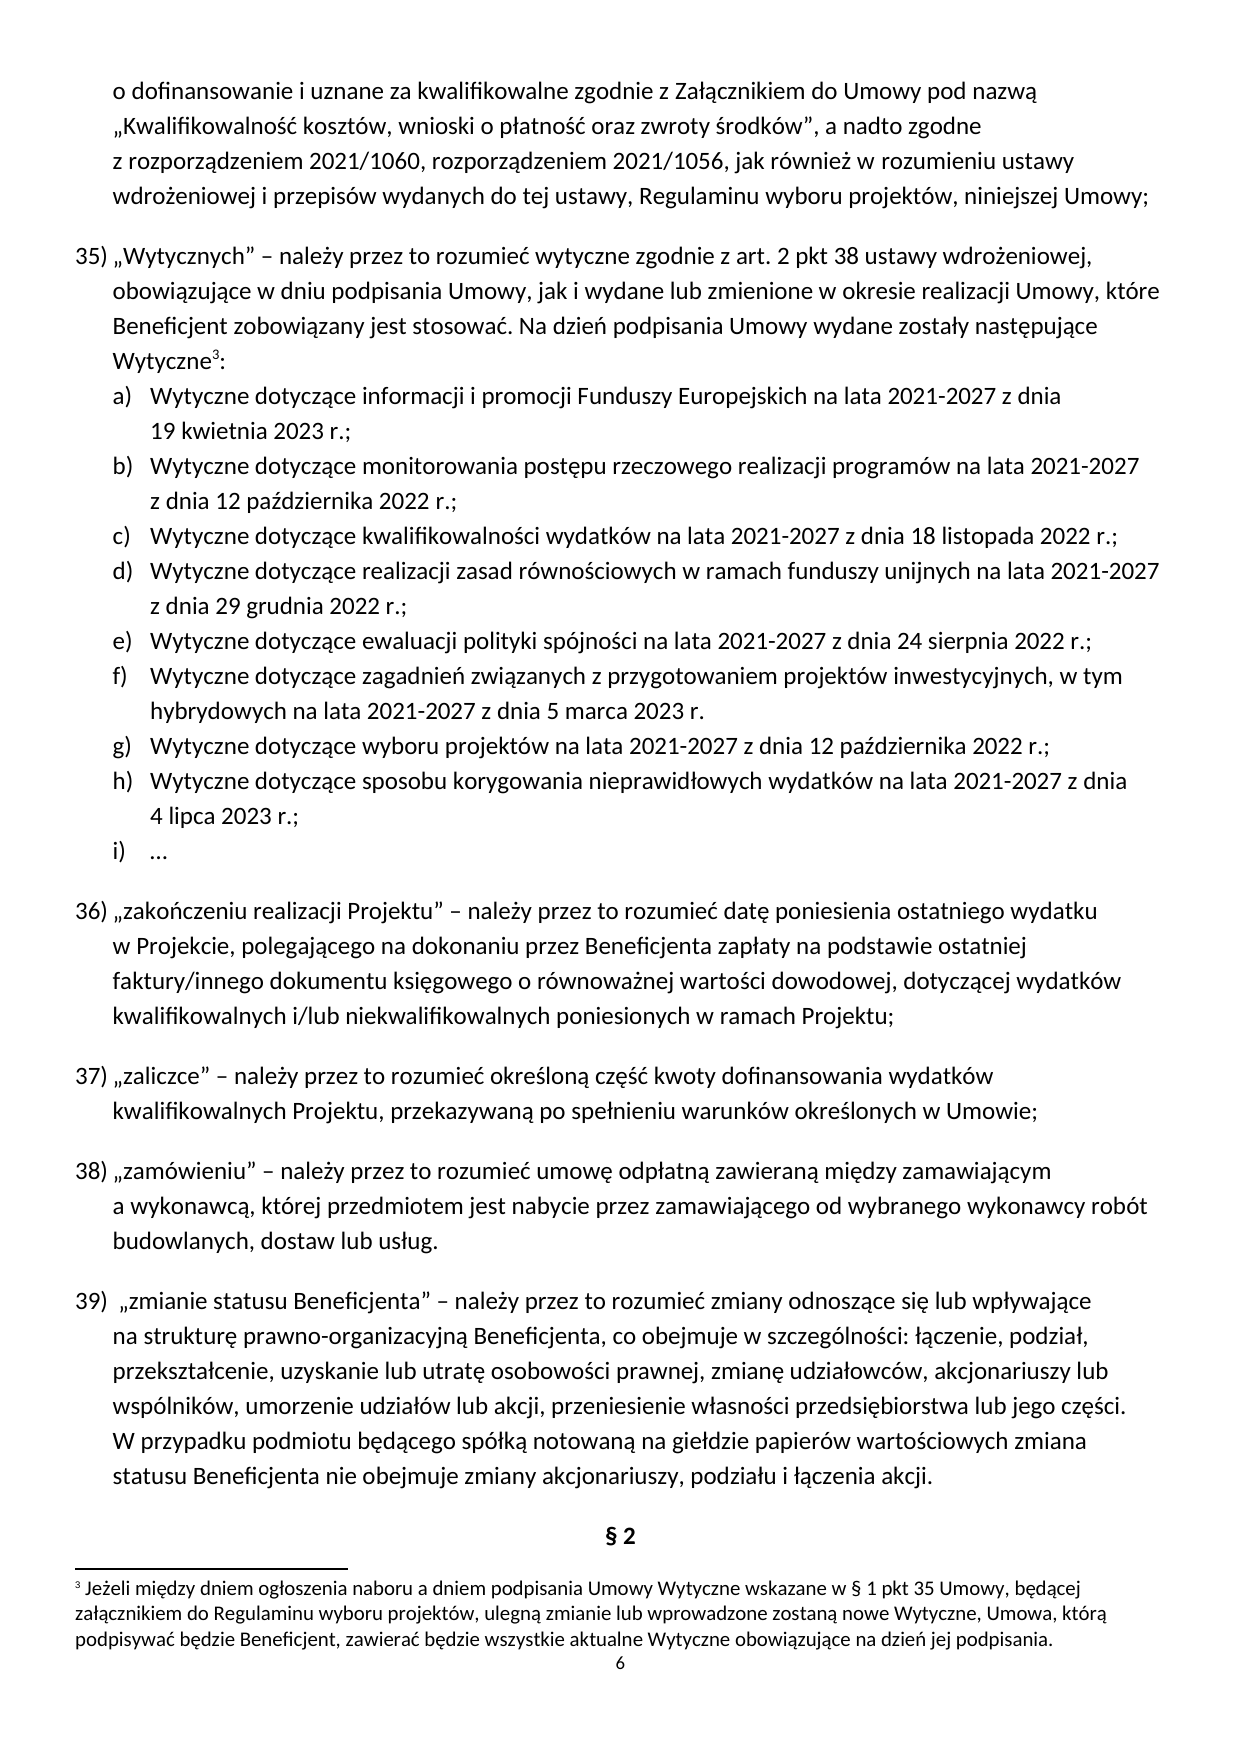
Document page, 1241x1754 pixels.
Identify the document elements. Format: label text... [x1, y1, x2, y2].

list „zamówieniu” – należy przez to rozumieć umowę odpłatną zawieraną między zamawiającym a wykonawcą, której przedmiotem jest nabycie przez zamawiającego od wybranego wykonawcy robót budowlanych, dostaw lub usług. [75, 1155, 1165, 1256]
list Wytyczne dotyczące zagadnień związanych z przygotowaniem projektów inwestycyjnych, w tym hybrydowych na lata 2021-2027 z dnia 5 marca 2023 r. [112, 660, 1165, 726]
list Wytyczne dotyczące monitorowania postępu rzeczowego realizacji programów na lata 2021-2027 z dnia 12 października 2022 r.; [112, 450, 1165, 516]
list Wytyczne dotyczące informacji i promocji Funduszy Europejskich na lata 2021-2027 z dnia 19 kwietnia 2023 r.; [112, 380, 1165, 446]
list Wytyczne dotyczące realizacji zasad równościowych w ramach funduszy unijnych na lata 2021-2027 z dnia 29 grudnia 2022 r.; [112, 555, 1165, 621]
list Wytyczne dotyczące kwalifikowalności wydatków na lata 2021-2027 z dnia 18 listopada 2022 r.; [112, 520, 1165, 551]
list Wytyczne dotyczące sposobu korygowania nieprawidłowych wydatków na lata 2021-2027 z dnia 4 lipca 2023 r.; [112, 765, 1165, 831]
list … [112, 835, 1165, 866]
list Wytyczne dotyczące ewaluacji polityki spójności na lata 2021-2027 z dnia 24 sierpnia 2022 r.; [112, 625, 1165, 656]
list „zmianie statusu Beneficjenta” – należy przez to rozumieć zmiany odnoszące się lub wpływające na strukturę prawno-organizacyjną Beneficjenta, co obejmuje w szczególności: łączenie, podział, przekształcenie, uzyskanie lub utratę osobowości prawnej, zmianę udziałowców, akcjonariuszy lub wspólników, umorzenie udziałów lub akcji, przeniesienie własności przedsiębiorstwa lub jego części. W przypadku podmiotu będącego spółką notowaną na giełdzie papierów wartościowych zmiana statusu Beneficjenta nie obejmuje zmiany akcjonariuszy, podziału i łączenia akcji. [75, 1285, 1165, 1491]
list „zaliczce” – należy przez to rozumieć określoną część kwoty dofinansowania wydatków kwalifikowalnych Projektu, przekazywaną po spełnieniu warunków określonych w Umowie; [75, 1060, 1165, 1126]
text § 2 [75, 1520, 1165, 1551]
list Wytyczne dotyczące wyboru projektów na lata 2021-2027 z dnia 12 października 2022 r.; [112, 730, 1165, 761]
list „zakończeniu realizacji Projektu” – należy przez to rozumieć datę poniesienia ostatniego wydatku w Projekcie, polegającego na dokonaniu przez Beneficjenta zapłaty na podstawie ostatniej faktury/innego dokumentu księgowego o równoważnej wartości dowodowej, dotyczącej wydatków kwalifikowalnych i/lub niekwalifikowalnych poniesionych w ramach Projektu; [75, 895, 1165, 1031]
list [75, 75, 1165, 211]
list „Wytycznych” – należy przez to rozumieć wytyczne zgodnie z art. 2 pkt 38 ustawy wdrożeniowej, obowiązujące w dniu podpisania Umowy, jak i wydane lub zmienione w okresie realizacji Umowy, które Beneficjent zobowiązany jest stosować. Na dzień podpisania Umowy wydane zostały następujące Wytyczne: [75, 240, 1165, 376]
